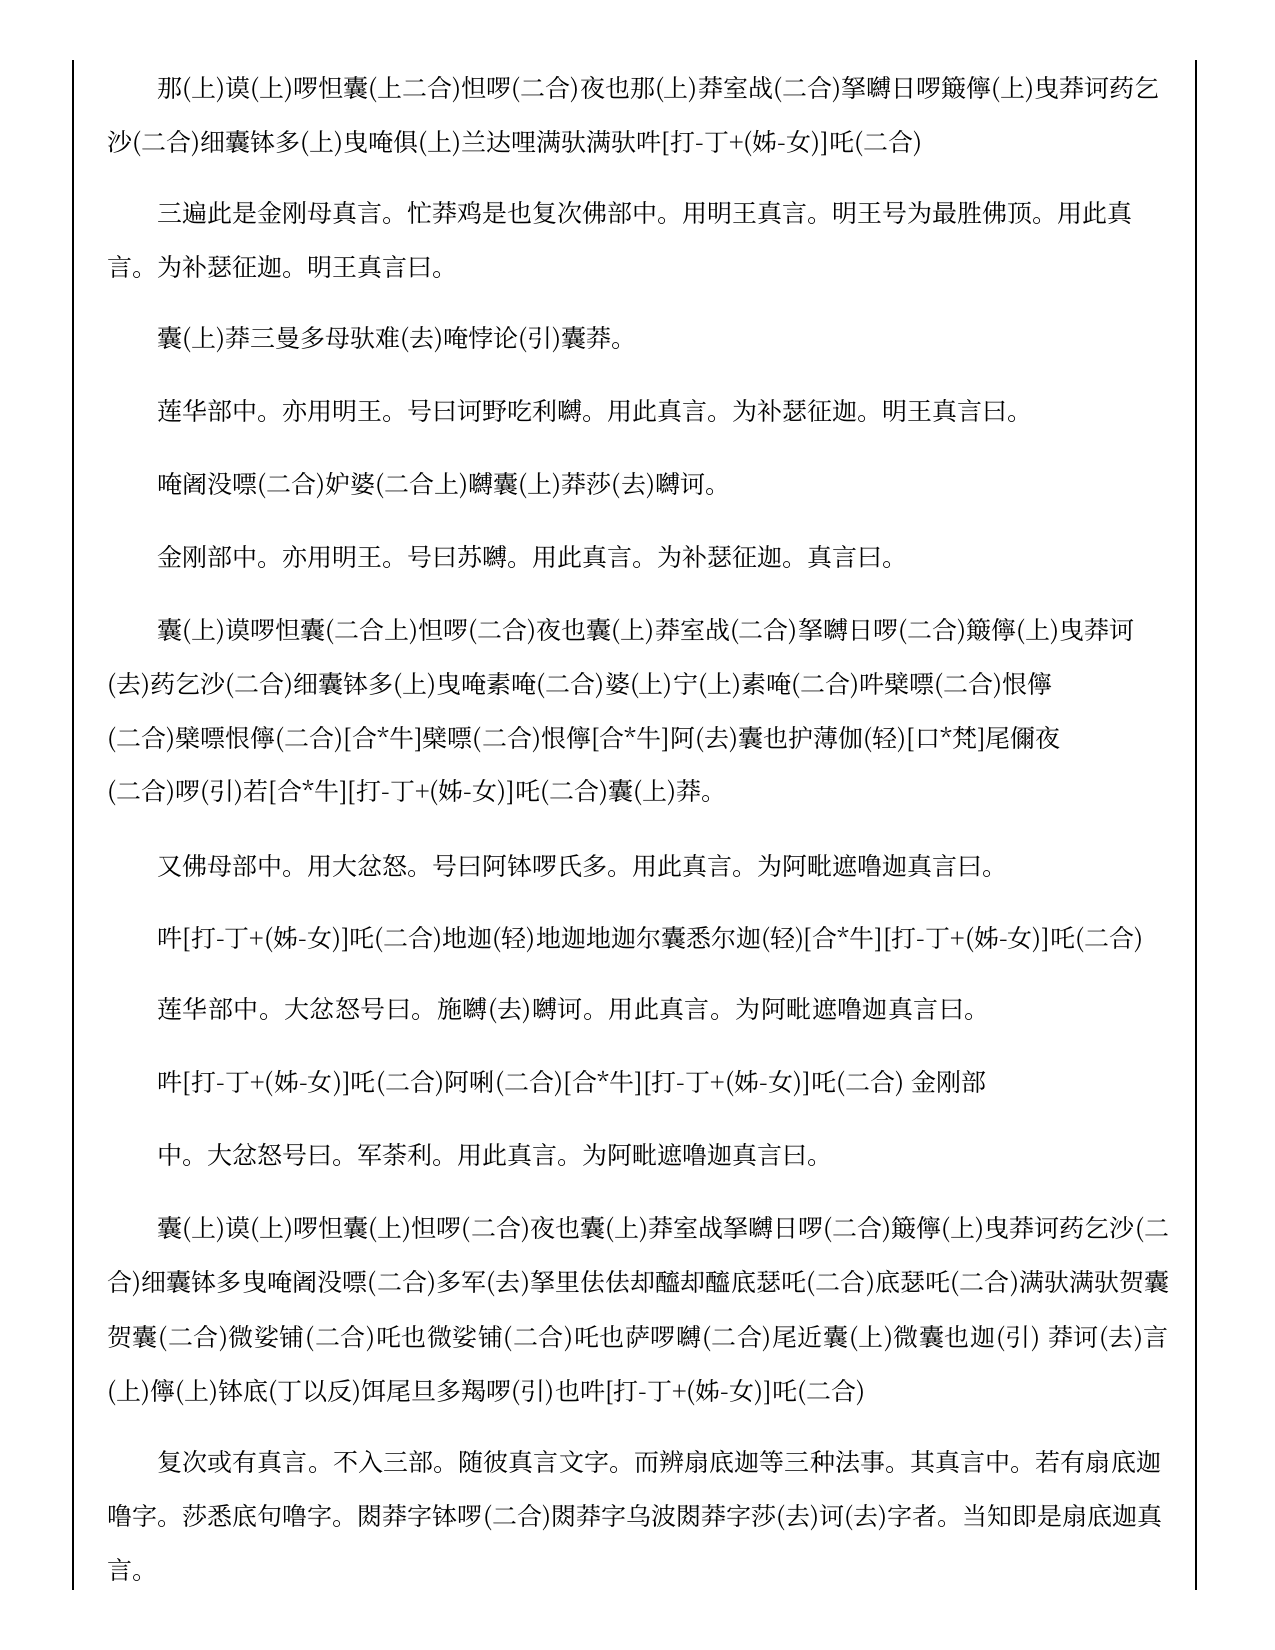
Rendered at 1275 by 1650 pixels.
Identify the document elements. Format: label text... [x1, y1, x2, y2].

text 莲华部中。大忿怒号曰。施嚩(去)嚩诃。用此真言。为阿毗遮噜迦真言曰。吽[打-丁+(姊-女)]吒(二合)阿唎(二合)[合*牛][打-丁+(姊-女)]吒(二合) 金刚部中。大忿怒号曰。军荼利。用此真言。为阿毗遮噜迦真言曰。 [157, 990, 989, 1172]
text 莲华部中。亦用明王。号曰诃野吃利嚩。用此真言。为补瑟征迦。明王真言曰。唵阇没嘌(二合)妒婆(二合上)嚩囊(上)莽莎(去)嚩诃。 [157, 392, 1033, 501]
text 金刚部中。亦用明王。号曰苏嚩。用此真言。为补瑟征迦。真言曰。 [157, 538, 1195, 574]
text 囊(上)莽三曼多母驮难(去)唵悖论(引)囊莽。 [157, 319, 1195, 355]
text 那(上)谟(上)啰怛囊(上二合)怛啰(二合)夜也那(上)莽室战(二合)拏嚩日啰簸儜(上)曳莽诃药乞沙(二合)细囊钵多(上)曳唵俱(上)兰达哩满驮满驮吽[打-丁+(姊-女)]吒(二合) [107, 69, 1170, 159]
text 囊(上)谟(上)啰怛囊(上)怛啰(二合)夜也囊(上)莽室战拏嚩日啰(二合)簸儜(上)曳莽诃药乞沙(二合)细囊钵多曳唵阇没嘌(二合)多军(去)拏里佉佉却醯却醯底瑟吒(二合)底瑟吒(二合)满驮满驮贺囊贺囊(二合)微娑铺(二合)吒也微娑铺(二合)吒也萨啰嚩(二合)尾近囊(上)微囊也迦(引) 莽诃(去)言(上)儜(上)钵底(丁以反)饵尾旦多羯啰(引)也吽[打-丁+(姊-女)]吒(二合) [107, 1209, 1170, 1407]
text 吽[打-丁+(姊-女)]吒(二合)地迦(轻)地迦地迦尔囊悉尔迦(轻)[合*牛][打-丁+(姊-女)]吒(二合) [107, 919, 1165, 955]
text 囊(上)谟啰怛囊(二合上)怛啰(二合)夜也囊(上)莽室战(二合)拏嚩日啰(二合)簸儜(上)曳莽诃(去)药乞沙(二合)细囊钵多(上)曳唵素唵(二合)婆(上)宁(上)素唵(二合)吽檗嘌(二合)恨儜 [107, 611, 1170, 701]
text (二合)啰(引)若[合*牛][打-丁+(姊-女)]吒(二合)囊(上)莽。 [107, 771, 1195, 807]
text 复次或有真言。不入三部。随彼真言文字。而辨扇底迦等三种法事。其真言中。若有扇底迦噜字。莎悉底句噜字。閦莽字钵啰(二合)閦莽字乌波閦莽字莎(去)诃(去)字者。当知即是扇底迦真言。 [107, 1442, 1164, 1587]
text (二合)檗嘌恨儜(二合)[合*牛]檗嘌(二合)恨儜[合*牛]阿(去)囊也护薄伽(轻)[口*梵]尾儞夜 [107, 719, 1195, 755]
text 三遍此是金刚母真言。忙莽鸡是也复次佛部中。用明王真言。明王号为最胜佛顶。用此真言。为补瑟征迦。明王真言曰。 [107, 194, 1134, 284]
text 又佛母部中。用大忿怒。号曰阿钵啰氏多。用此真言。为阿毗遮噜迦真言曰。 [157, 846, 1195, 882]
